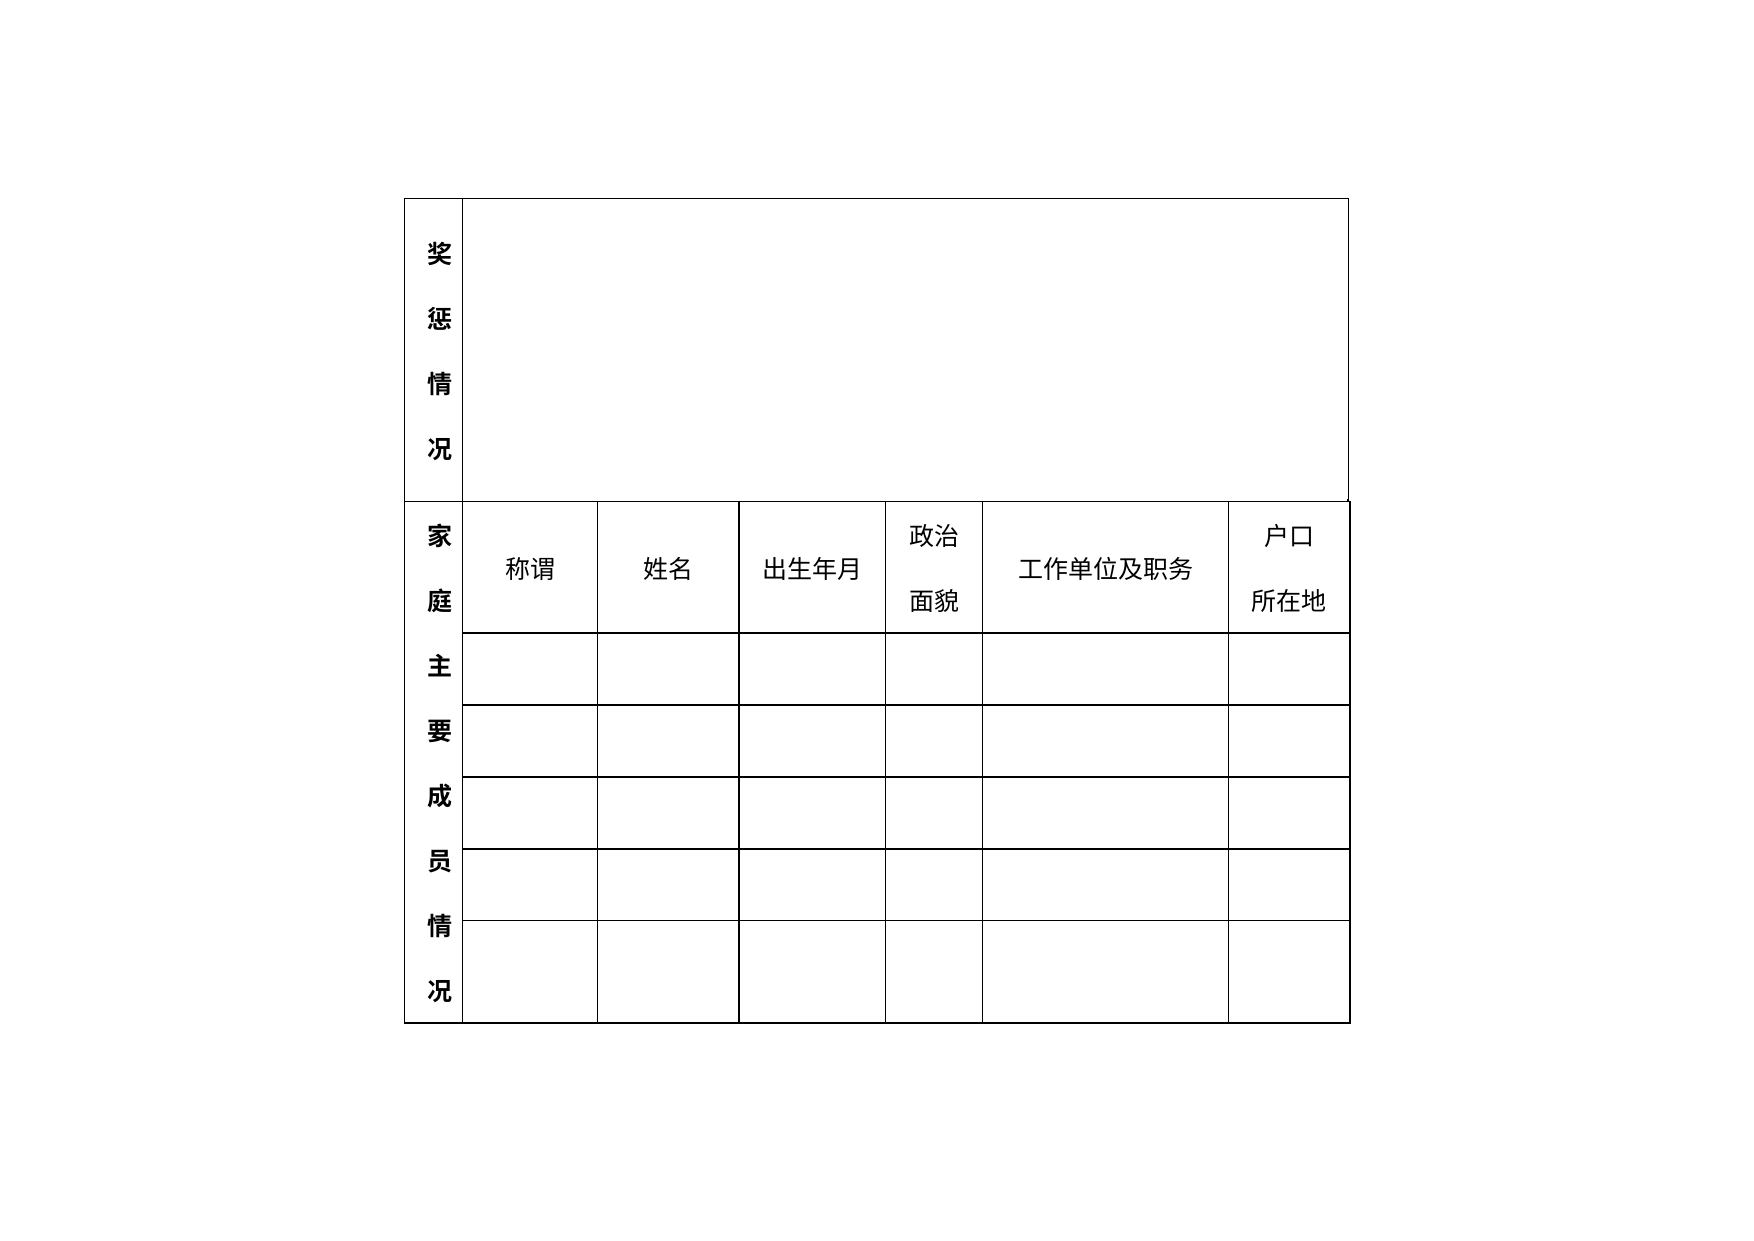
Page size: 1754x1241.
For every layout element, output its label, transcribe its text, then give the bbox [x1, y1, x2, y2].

table_cell 户口 所在地 [1229, 502, 1349, 632]
table_cell [886, 706, 982, 776]
table_cell [1229, 921, 1349, 1022]
table_cell 称谓 [463, 502, 597, 632]
table_cell 工作单位及职务 [983, 502, 1228, 632]
table_cell [1229, 634, 1349, 704]
table_cell 出生年月 [740, 502, 885, 632]
table_cell [1229, 778, 1349, 848]
table_cell [1229, 850, 1349, 920]
table_cell [740, 921, 885, 1022]
table_cell [983, 778, 1228, 848]
table_cell [463, 199, 1348, 501]
table_cell [740, 778, 885, 848]
table_cell [463, 921, 597, 1022]
table_cell [983, 921, 1228, 1022]
table_cell [886, 634, 982, 704]
table_cell [983, 706, 1228, 776]
table_cell [598, 921, 738, 1022]
table_cell [740, 634, 885, 704]
table_cell [598, 850, 738, 920]
table_cell [740, 706, 885, 776]
table_cell 姓名 [598, 502, 738, 632]
table_cell [1229, 706, 1349, 776]
table_cell 奖 惩 情 况 [405, 199, 462, 501]
table_cell [886, 850, 982, 920]
table_cell [463, 634, 597, 704]
table_cell [598, 778, 738, 848]
table_cell 家庭主要成员情况 [405, 502, 462, 1022]
table_cell [463, 850, 597, 920]
table_cell [598, 634, 738, 704]
table_cell [886, 778, 982, 848]
table_cell 政治 面貌 [886, 502, 982, 632]
table_cell [463, 778, 597, 848]
table_cell [983, 634, 1228, 704]
table_cell [740, 850, 885, 920]
table_cell [463, 706, 597, 776]
table_cell [983, 850, 1228, 920]
table_cell [886, 921, 982, 1022]
table_cell [598, 706, 738, 776]
